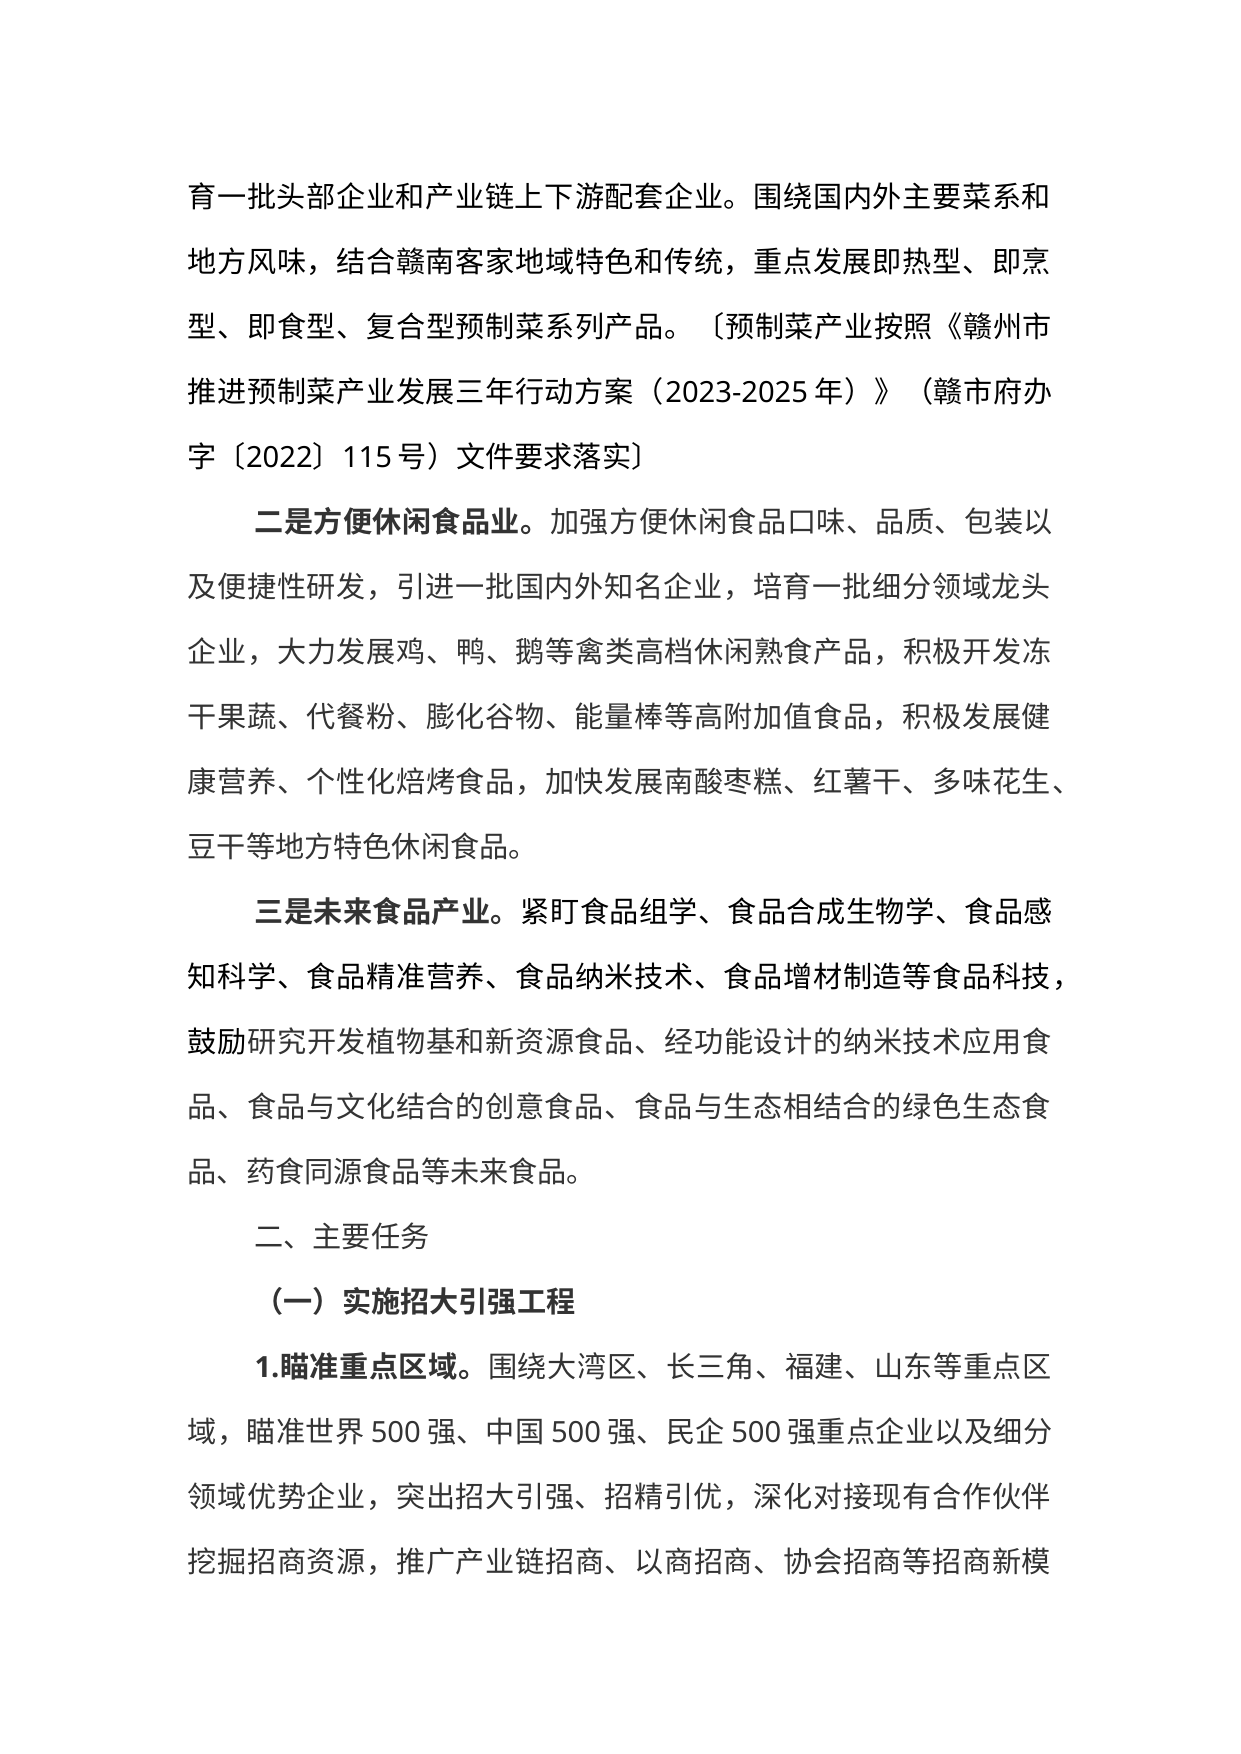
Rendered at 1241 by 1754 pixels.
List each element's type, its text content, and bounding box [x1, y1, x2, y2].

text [187, 162, 1053, 487]
text （一）实施招大引强工程 [187, 1267, 1053, 1332]
text 二是方便休闲食品业。加强方便休闲食品口味、品质、包装以及便捷性研发，引进一批国内外知名企业，培育一批细分领域龙头企业，大力发展鸡、鸭、鹅等禽类高档休闲熟食产品，积极开发冻干果蔬、代餐粉、膨化谷物、能量棒等高附加值食品，积极发展健康营养、个性化焙烤食品，加快发展南酸枣糕、红薯干、多味花生、豆干等地方特色休闲食品。 [187, 487, 1053, 877]
text 二、主要任务 [187, 1202, 1053, 1267]
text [187, 1332, 1053, 1592]
text 三是未来食品产业。紧盯食品组学、食品合成生物学、食品感知科学、食品精准营养、食品纳米技术、食品增材制造等食品科技，鼓励研究开发植物基和新资源食品、经功能设计的纳米技术应用食品、食品与文化结合的创意食品、食品与生态相结合的绿色生态食品、药食同源食品等未来食品。 [187, 877, 1053, 1202]
